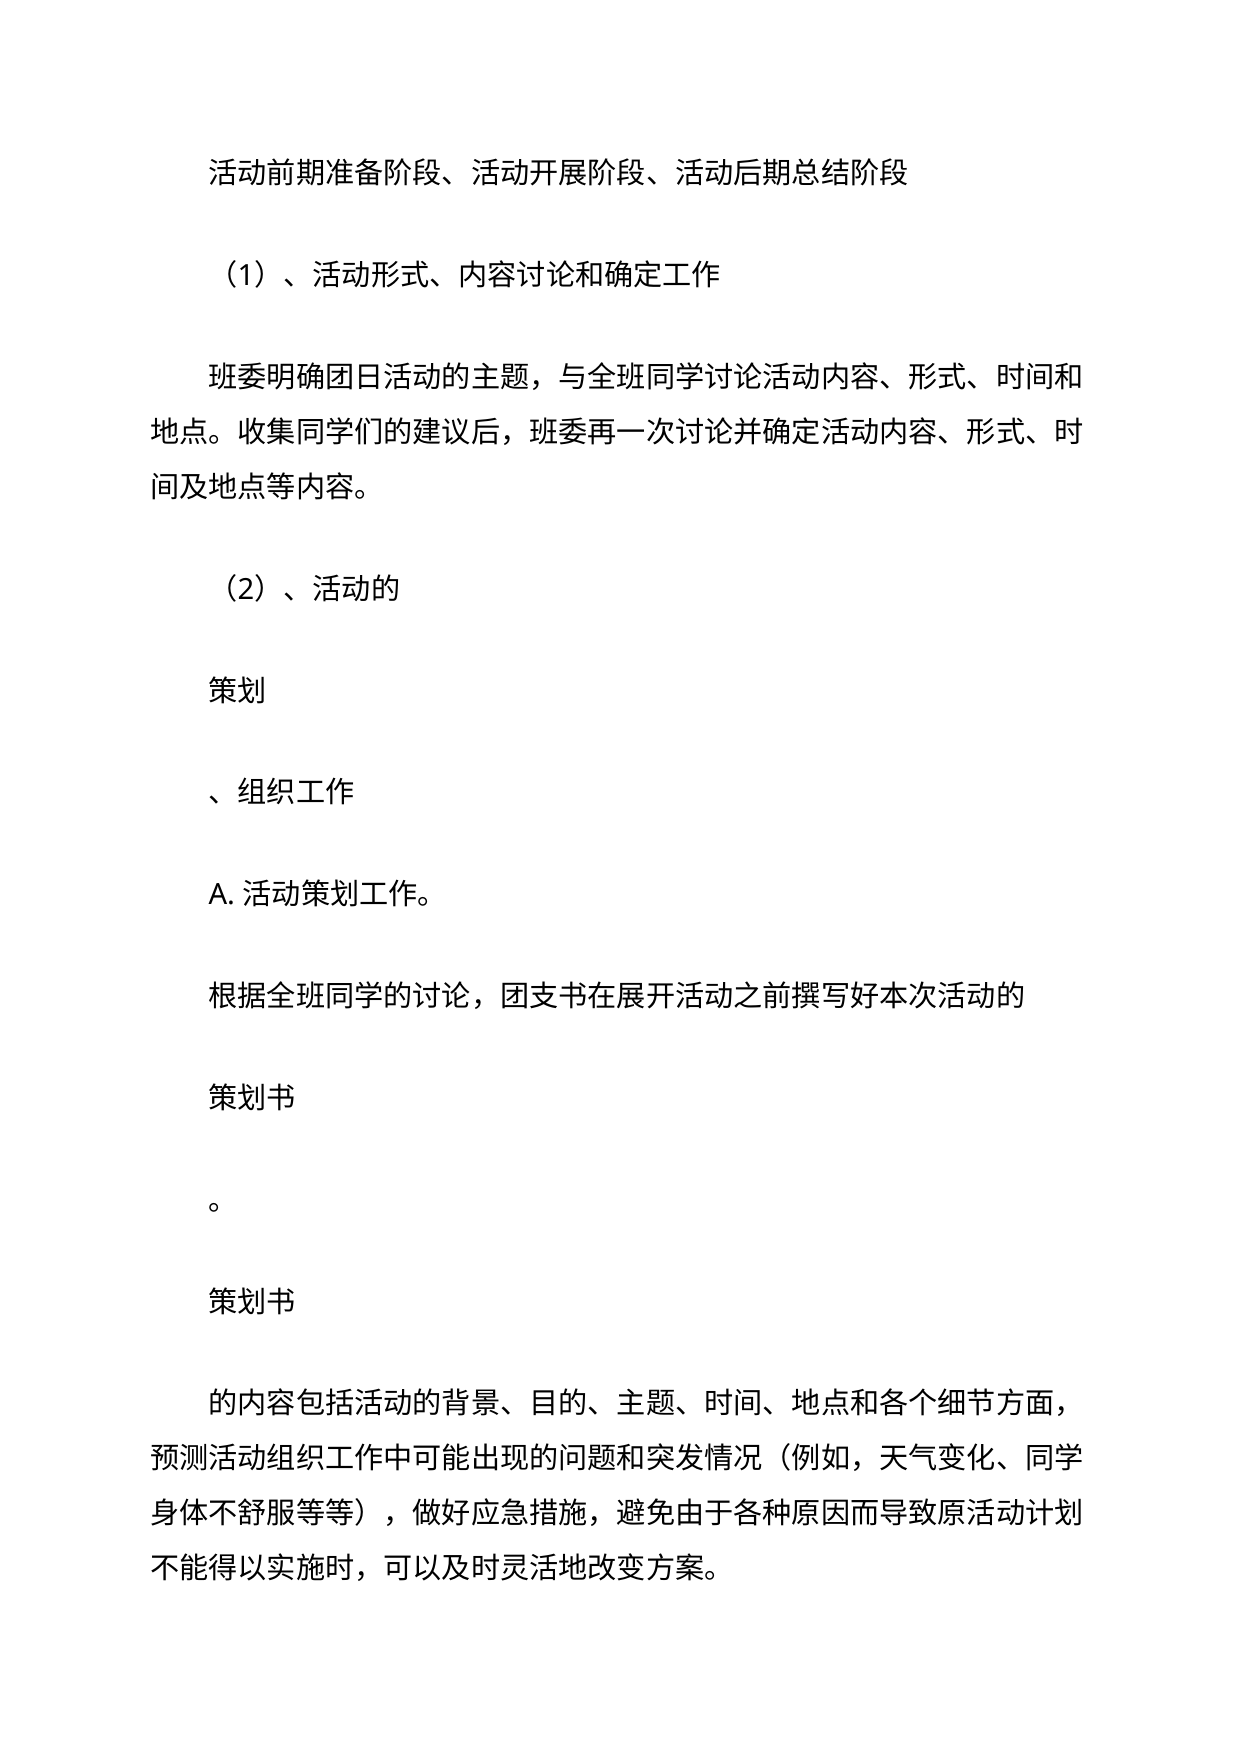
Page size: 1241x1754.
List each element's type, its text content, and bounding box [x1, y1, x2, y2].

text 策划书 [150, 1074, 1090, 1117]
text 策划书 [150, 1278, 1090, 1320]
text 策划 [150, 667, 1090, 709]
text A. 活动策划工作。 [150, 871, 1090, 913]
text 活动前期准备阶段、活动开展阶段、活动后期总结阶段 [150, 150, 1090, 192]
text 的内容包括活动的背景、目的、主题、时间、地点和各个细节方面，预测活动组织工作中可能出现的问题和突发情况（例如，天气变化、同学身体不舒服等等），做好应急措施，避免由于各种原因而导致原活动计划不能得以实施时，可以及时灵活地改变方案。 [150, 1380, 1090, 1587]
text 。 [150, 1176, 1090, 1219]
text 根据全班同学的讨论，团支书在展开活动之前撰写好本次活动的 [150, 973, 1090, 1015]
text 、组织工作 [150, 769, 1090, 811]
text （2）、活动的 [150, 565, 1090, 608]
text （1）、活动形式、内容讨论和确定工作 [150, 252, 1090, 294]
text 班委明确团日活动的主题，与全班同学讨论活动内容、形式、时间和地点。收集同学们的建议后，班委再一次讨论并确定活动内容、形式、时间及地点等内容。 [150, 354, 1090, 506]
